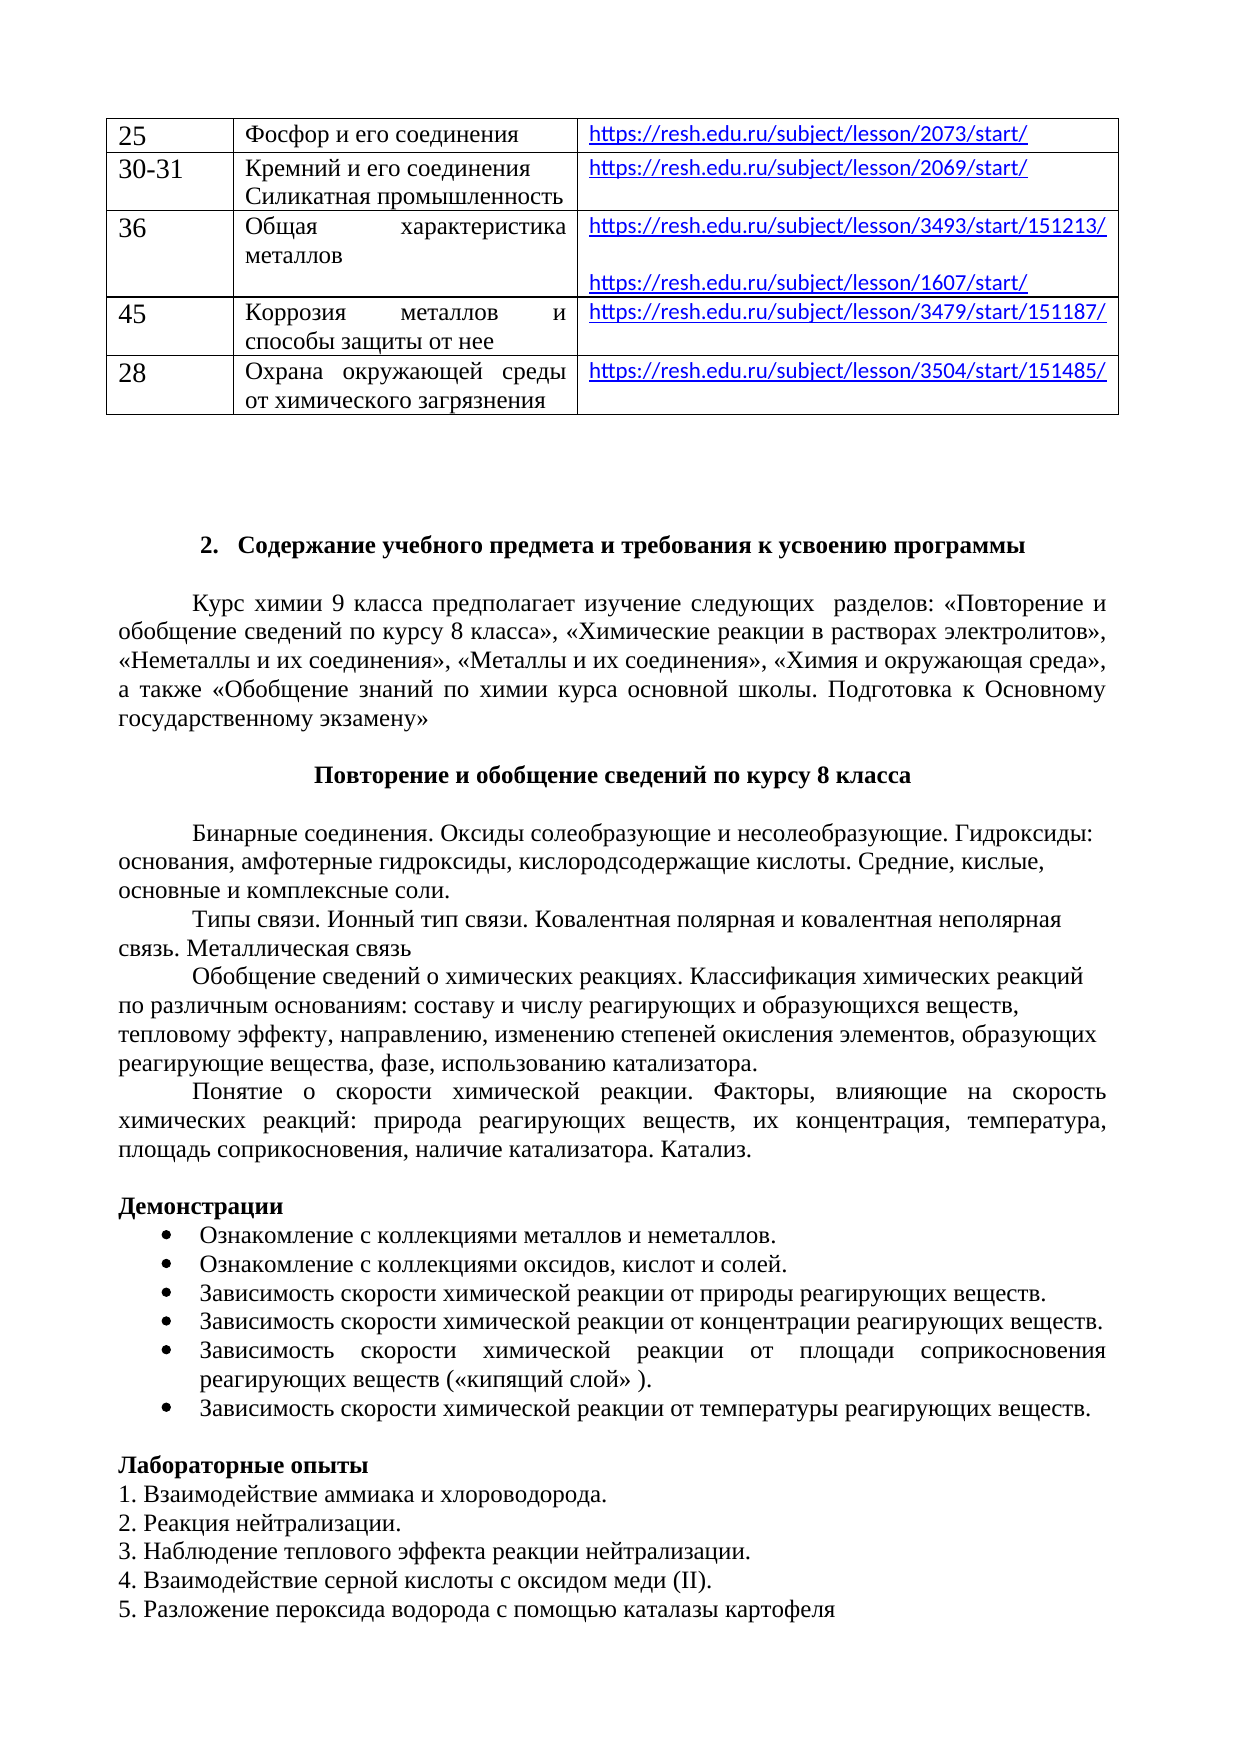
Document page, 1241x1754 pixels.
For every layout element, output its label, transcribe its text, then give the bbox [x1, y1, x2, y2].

table_cell Охрана окружающей среды от химического загрязнения [234, 356, 577, 413]
table_cell https://resh.edu.ru/subject/lesson/2069/start/ [578, 153, 1118, 210]
table_cell 45 [107, 298, 233, 355]
list Ознакомление с коллекциями оксидов, кислот и солей. [162, 1249, 1107, 1278]
list Зависимость скорости химической реакции от концентрации реагирующих веществ. [162, 1306, 1107, 1335]
text 4. Взаимодействие серной кислоты с оксидом меди (II). [118, 1565, 1107, 1594]
list Зависимость скорости химической реакции от температуры реагирующих веществ. [162, 1393, 1107, 1421]
text 2. Содержание учебного предмета и требования к усвоению программы [118, 530, 1107, 559]
text Демонстрации [118, 1191, 1107, 1220]
table_cell Общая характеристика металлов [234, 211, 577, 296]
text 1. Взаимодействие аммиака и хлороводорода. [118, 1479, 1107, 1508]
table_cell Фосфор и его соединения [234, 119, 577, 152]
list Ознакомление с коллекциями металлов и неметаллов. [162, 1220, 1107, 1249]
text Курс химии 9 класса предполагает изучение следующих разделов: «Повторение и обобщение сведений по курсу 8 класса», «Химические реакции в растворах электролитов», «Неметаллы и их соединения», «Металлы и их соединения», «Химия и окружающая среда», а также «Обобщение знаний по химии курса основной школы. Подготовка к Основному государственному экзамену» [118, 588, 1107, 731]
table_cell 25 [107, 119, 233, 152]
text Обобщение сведений о химических реакциях. Классификация химических реакций по различным основаниям: составу и числу реагирующих и образующихся веществ, тепловому эффекту, направлению, изменению степеней окисления элементов, образующих реагирующие вещества, фазе, использованию катализатора. [118, 961, 1107, 1076]
table_cell 30-31 [107, 153, 233, 210]
table_cell 28 [107, 356, 233, 413]
text Типы связи. Ионный тип связи. Ковалентная полярная и ковалентная неполярная связь. Металлическая связь [118, 904, 1107, 961]
text 5. Разложение пероксида водорода с помощью каталазы картофеля [118, 1594, 1107, 1623]
table_cell https://resh.edu.ru/subject/lesson/3479/start/151187/ [578, 298, 1118, 355]
text Бинарные соединения. Оксиды солеобразующие и несолеобразующие. Гидроксиды: основания, амфотерные гидроксиды, кислородсодержащие кислоты. Средние, кислые, основные и комплексные соли. [118, 818, 1107, 904]
text Понятие о скорости химической реакции. Факторы, влияющие на скорость химических реакций: природа реагирующих веществ, их концентрация, температура, площадь соприкосновения, наличие катализатора. Катализ. [118, 1076, 1107, 1163]
text Повторение и обобщение сведений по курсу 8 класса [118, 760, 1107, 789]
table_cell https://resh.edu.ru/subject/lesson/2073/start/ [578, 119, 1118, 152]
table_cell https://resh.edu.ru/subject/lesson/3493/start/151213/ https://resh.edu.ru/subject/lesson/1607/start/ [578, 211, 1118, 296]
list Зависимость скорости химической реакции от площади соприкосновения реагирующих веществ («кипящий слой» ). [162, 1335, 1107, 1393]
table_cell https://resh.edu.ru/subject/lesson/3504/start/151485/ [578, 356, 1118, 413]
text 3. Наблюдение теплового эффекта реакции нейтрализации. [118, 1536, 1107, 1565]
text 2. Реакция нейтрализации. [118, 1508, 1107, 1536]
list Зависимость скорости химической реакции от природы реагирующих веществ. [162, 1278, 1107, 1306]
table_cell Коррозия металлов и способы защиты от нее [234, 298, 577, 355]
table_cell 36 [107, 211, 233, 296]
text Лабораторные опыты [118, 1450, 1107, 1479]
table_cell Кремний и его соединения Силикатная промышленность [234, 153, 577, 210]
